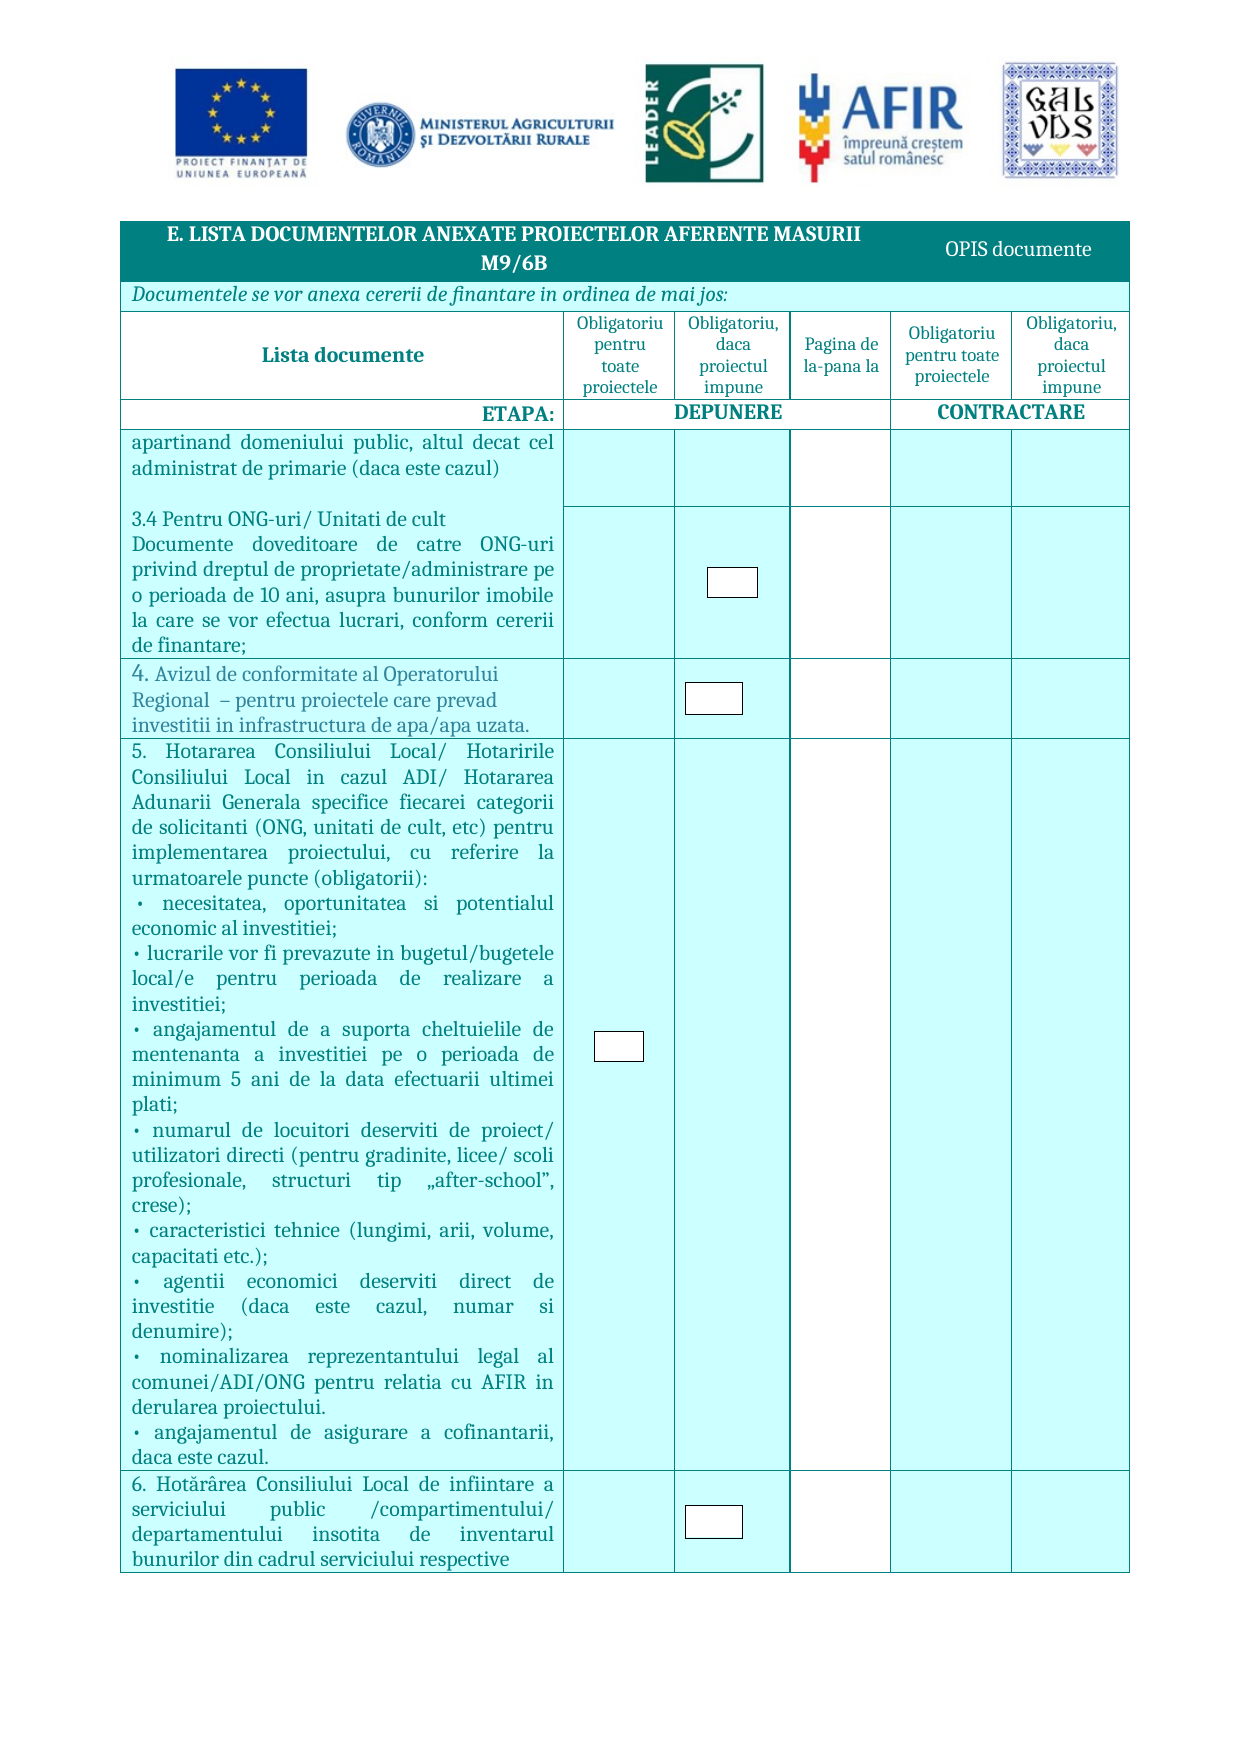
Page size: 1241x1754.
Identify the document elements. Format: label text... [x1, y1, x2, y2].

table_cell si/sau 3.3 Avizul administratorului terenului apartinand domeniului public, altul decat cel administrat de primarie (daca este cazul) [121, 430, 563, 506]
table_cell [675, 507, 789, 658]
table_cell 6. Hotărârea Consiliului Local de infiintare a serviciului public /compartimentului/ departamentului insotita de inventarul bunurilor din cadrul serviciului respective [121, 1471, 563, 1572]
table_cell Obligatoriu, daca proiectul impune [1012, 312, 1129, 398]
table_cell [675, 430, 789, 506]
table_cell [1012, 507, 1129, 658]
table_header OPIS documente [906, 222, 1129, 281]
table_cell [791, 507, 890, 658]
table_cell [564, 1471, 674, 1572]
table_cell Obligatoriu pentru toate proiectele [564, 312, 674, 398]
table_cell 5. Hotararea Consiliului Local/ Hotaririle Consiliului Local in cazul ADI/ Hotararea Adunarii Generala specifice fiecarei categorii de solicitanti (ONG, unitati de cult, etc) pentru implementarea proiectului, cu referire la urmatoarele puncte (obligatorii): • necesitatea, oportunitatea si potentialul economic al investitiei; • lucrarile vor fi prevazute in bugetul/bugetele local/e pentru perioada de realizare a investitiei; • angajamentul de a suporta cheltuielile de mentenanta a investitiei pe o perioada de minimum 5 ani de la data efectuarii ultimei plati; • numarul de locuitori deserviti de proiect/ utilizatori directi (pentru gradinite, licee/ scoli profesionale, structuri tip „after-school”, crese); • caracteristici tehnice (lungimi, arii, volume, capacitati etc.); • agentii economici deserviti direct de investitie (daca este cazul, numar si denumire); • nominalizarea reprezentantului legal al comunei/ADI/ONG pentru relatia cu AFIR in derularea proiectului. • angajamentul de asigurare a cofinantarii, daca este cazul. [121, 739, 563, 1470]
table_cell [1012, 430, 1129, 506]
table_cell [891, 659, 1011, 738]
table_cell CONTRACTARE [891, 400, 1129, 429]
table_cell [564, 430, 674, 506]
table_cell [675, 739, 789, 1470]
table_cell Obligatoriu, daca proiectul impune [675, 312, 789, 398]
table_cell [564, 659, 674, 738]
table_cell [791, 739, 890, 1470]
table_cell Pagina de la-pana la [791, 312, 890, 398]
table_cell 3.4 Pentru ONG-uri/ Unitati de cult Documente doveditoare de catre ONG-uri privind dreptul de proprietate/administrare pe o perioada de 10 ani, asupra bunurilor imobile la care se vor efectua lucrari, conform cererii de finantare; [121, 506, 563, 658]
table_cell [891, 430, 1011, 506]
table_cell [891, 1471, 1011, 1572]
table_cell Obligatoriu pentru toate proiectele [891, 312, 1011, 398]
table_cell Lista documente [121, 312, 563, 398]
table_header E. LISTA DOCUMENTELOR ANEXATE PROIECTELOR AFERENTE MASURII M9/6B [121, 222, 905, 281]
table_cell Documentele se vor anexa cererii de finantare in ordinea de mai jos: [121, 282, 1129, 311]
table_cell [1012, 739, 1129, 1470]
table_cell [891, 739, 1011, 1470]
table_cell DEPUNERE [564, 400, 890, 429]
table_cell [675, 659, 789, 738]
table_cell [791, 1471, 890, 1572]
picture [150, 56, 1137, 193]
table_cell [1012, 659, 1129, 738]
table_cell [675, 1471, 789, 1572]
table_cell [791, 430, 890, 506]
table_cell [791, 659, 890, 738]
table_cell [564, 507, 674, 658]
table_cell [891, 507, 1011, 658]
table_cell [564, 739, 674, 1470]
table_cell 4. Avizul de conformitate al Operatorului Regional – pentru proiectele care prevad investitii in infrastructura de apa/apa uzata. [121, 659, 563, 738]
table_cell [1012, 1471, 1129, 1572]
table_cell ETAPA: [121, 400, 563, 429]
